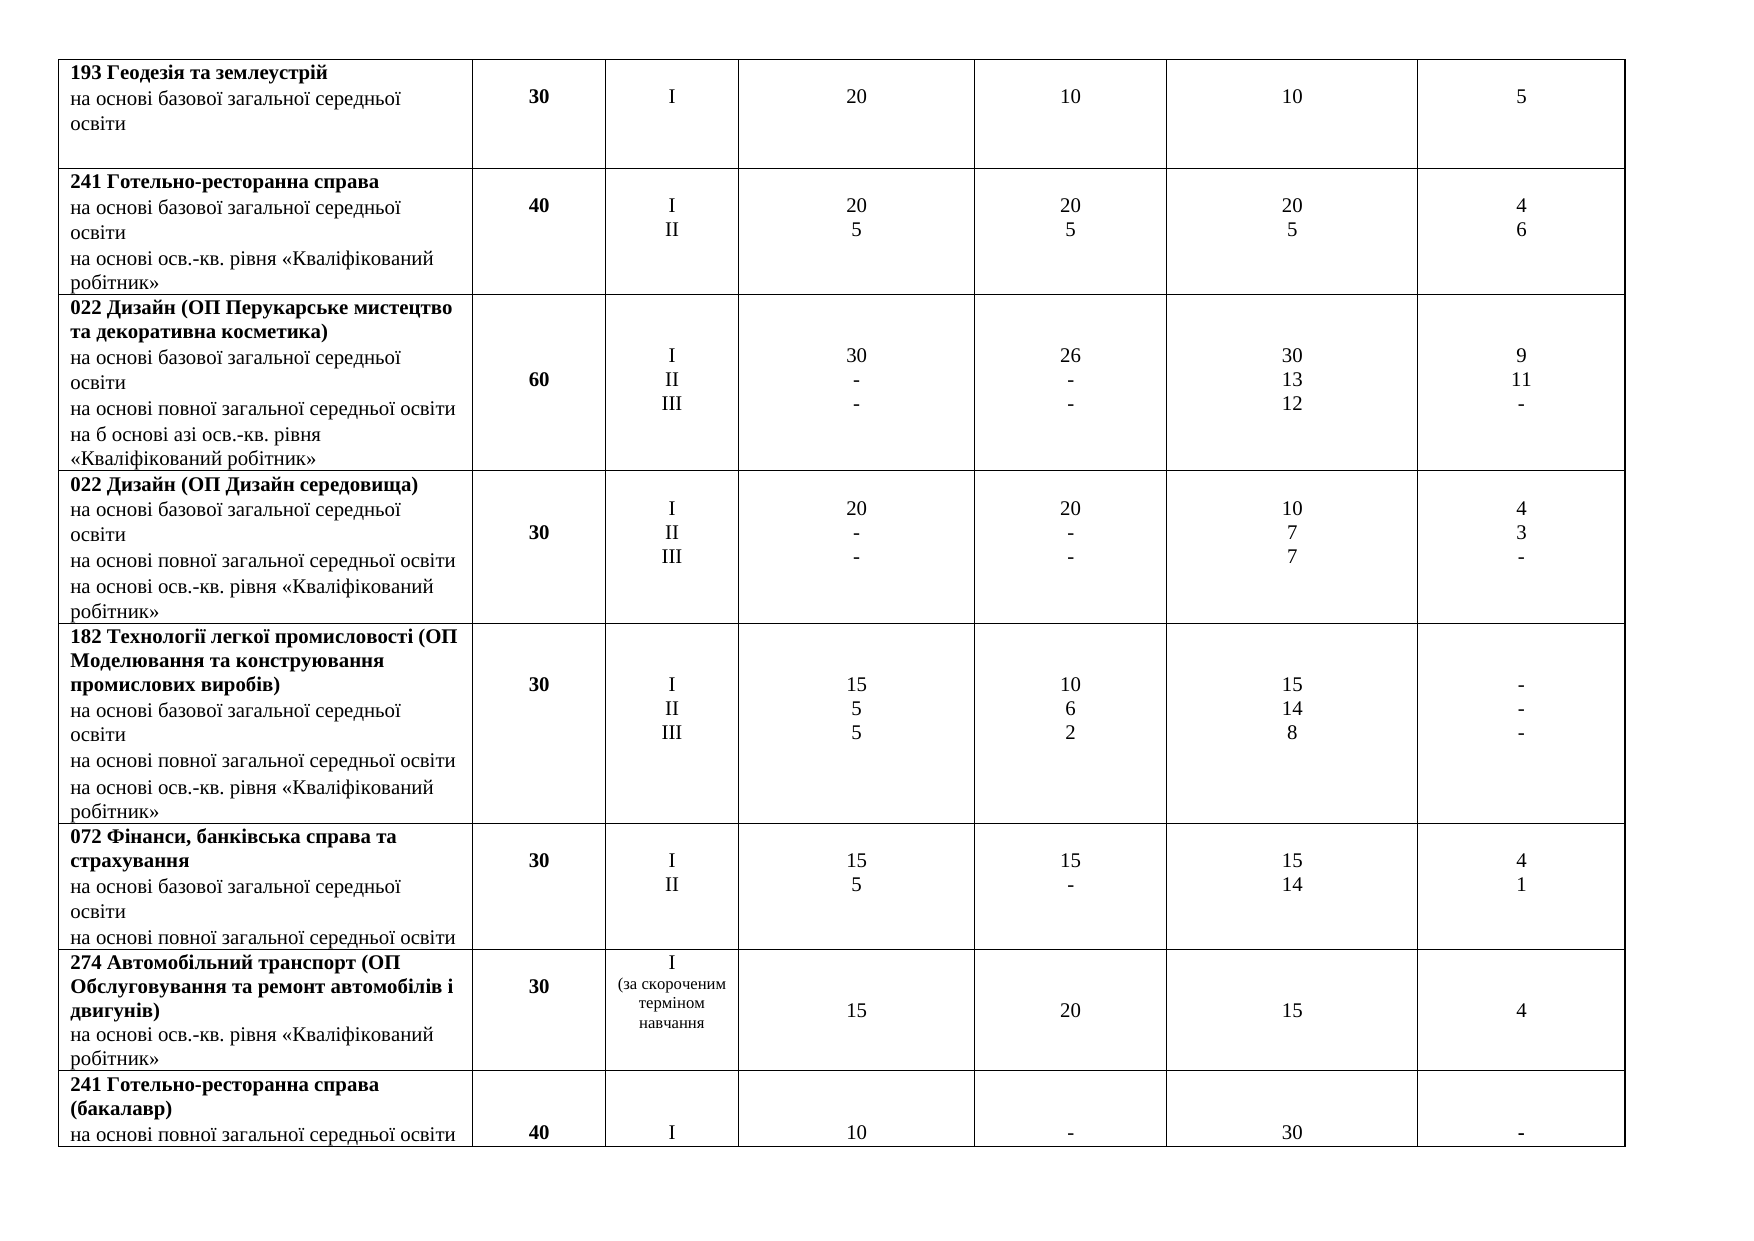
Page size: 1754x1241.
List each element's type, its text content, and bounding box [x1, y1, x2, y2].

table_cell - 22 [1418, 1071, 1624, 1146]
table_cell 30 - - [739, 295, 974, 470]
table_cell 022 Дизайн (ОП Перукарське мистецтво та декоративна косметика) на основі базової загальної середньої освіти на основі повної загальної середньої освіти на б основі азі осв.-кв. рівня «Кваліфікований робітник» [59, 295, 472, 470]
table_cell І ІІ [606, 824, 738, 949]
table_cell 10 7 7 [1167, 471, 1417, 623]
table_cell 20 - - [739, 471, 974, 623]
table_cell 072 Фінанси, банківська справа та страхування на основі базової загальної середньої освіти на основі повної загальної середньої освіти [59, 824, 472, 949]
table_cell 241 Готельно-ресторанна справа на основі базової загальної середньої освіти на основі осв.-кв. рівня «Кваліфікований робітник» [59, 169, 472, 294]
table_cell 9 11 - [1418, 295, 1624, 470]
table_cell 30 [473, 60, 605, 168]
table_cell 20 [739, 60, 974, 168]
table_cell 15 14 8 [1167, 624, 1417, 823]
table_cell 20 5 [1167, 169, 1417, 294]
table_cell 20 [975, 950, 1166, 1070]
table_cell 15 5 5 [739, 624, 974, 823]
table_cell 26 - - [975, 295, 1166, 470]
table_cell 022 Дизайн (ОП Дизайн середовища) на основі базової загальної середньої освіти на основі повної загальної середньої освіти на основі осв.-кв. рівня «Кваліфікований робітник» [59, 471, 472, 623]
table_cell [59, 1071, 472, 1146]
table_cell 10 5 [739, 1071, 974, 1146]
table_cell 60 [473, 295, 605, 470]
table_cell - - - [1418, 624, 1624, 823]
table_cell 30 35 [1167, 1071, 1417, 1146]
table_cell 30 [473, 471, 605, 623]
table_cell 10 6 2 [975, 624, 1166, 823]
table_cell 15 [1167, 950, 1417, 1070]
table_cell 40 [473, 169, 605, 294]
table_cell 30 [473, 624, 605, 823]
table_cell І ІІ ІІІ [606, 471, 738, 623]
table_cell 5 [1418, 60, 1624, 168]
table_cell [606, 1071, 738, 1146]
table_cell 30 [473, 950, 605, 1070]
table_cell І ІІ [606, 169, 738, 294]
table_cell 4 [1418, 950, 1624, 1070]
table_cell 4 1 [1418, 824, 1624, 949]
table_cell - 4 [975, 1071, 1166, 1146]
table_cell 20 5 [975, 169, 1166, 294]
table_cell 15 - [975, 824, 1166, 949]
table_cell 20 5 [739, 169, 974, 294]
table_cell 4 6 [1418, 169, 1624, 294]
table_cell 10 [975, 60, 1166, 168]
table_cell 30 [473, 824, 605, 949]
table_cell І [606, 60, 738, 168]
table_cell І ІІ ІІІ [606, 624, 738, 823]
table_cell 40 [473, 1071, 605, 1146]
table_cell І ІІ ІІІ [606, 295, 738, 470]
table_cell І (за скороченим терміном навчання [606, 950, 738, 1070]
table_cell 182 Технології легкої промисловості (ОП Моделювання та конструювання промислових виробів) на основі базової загальної середньої освіти на основі повної загальної середньої освіти на основі осв.-кв. рівня «Кваліфікований робітник» [59, 624, 472, 823]
table_cell 193 Геодезія та землеустрій на основі базової загальної середньої освіти [59, 60, 472, 168]
table_cell 20 - - [975, 471, 1166, 623]
table_cell 15 14 [1167, 824, 1417, 949]
table_cell 4 3 - [1418, 471, 1624, 623]
table_cell 30 13 12 [1167, 295, 1417, 470]
table_cell 10 [1167, 60, 1417, 168]
table_cell 15 [739, 950, 974, 1070]
table_cell 15 5 [739, 824, 974, 949]
table_cell 274 Автомобільний транспорт (ОП Обслуговування та ремонт автомобілів і двигунів) на основі осв.-кв. рівня «Кваліфікований робітник» [59, 950, 472, 1070]
